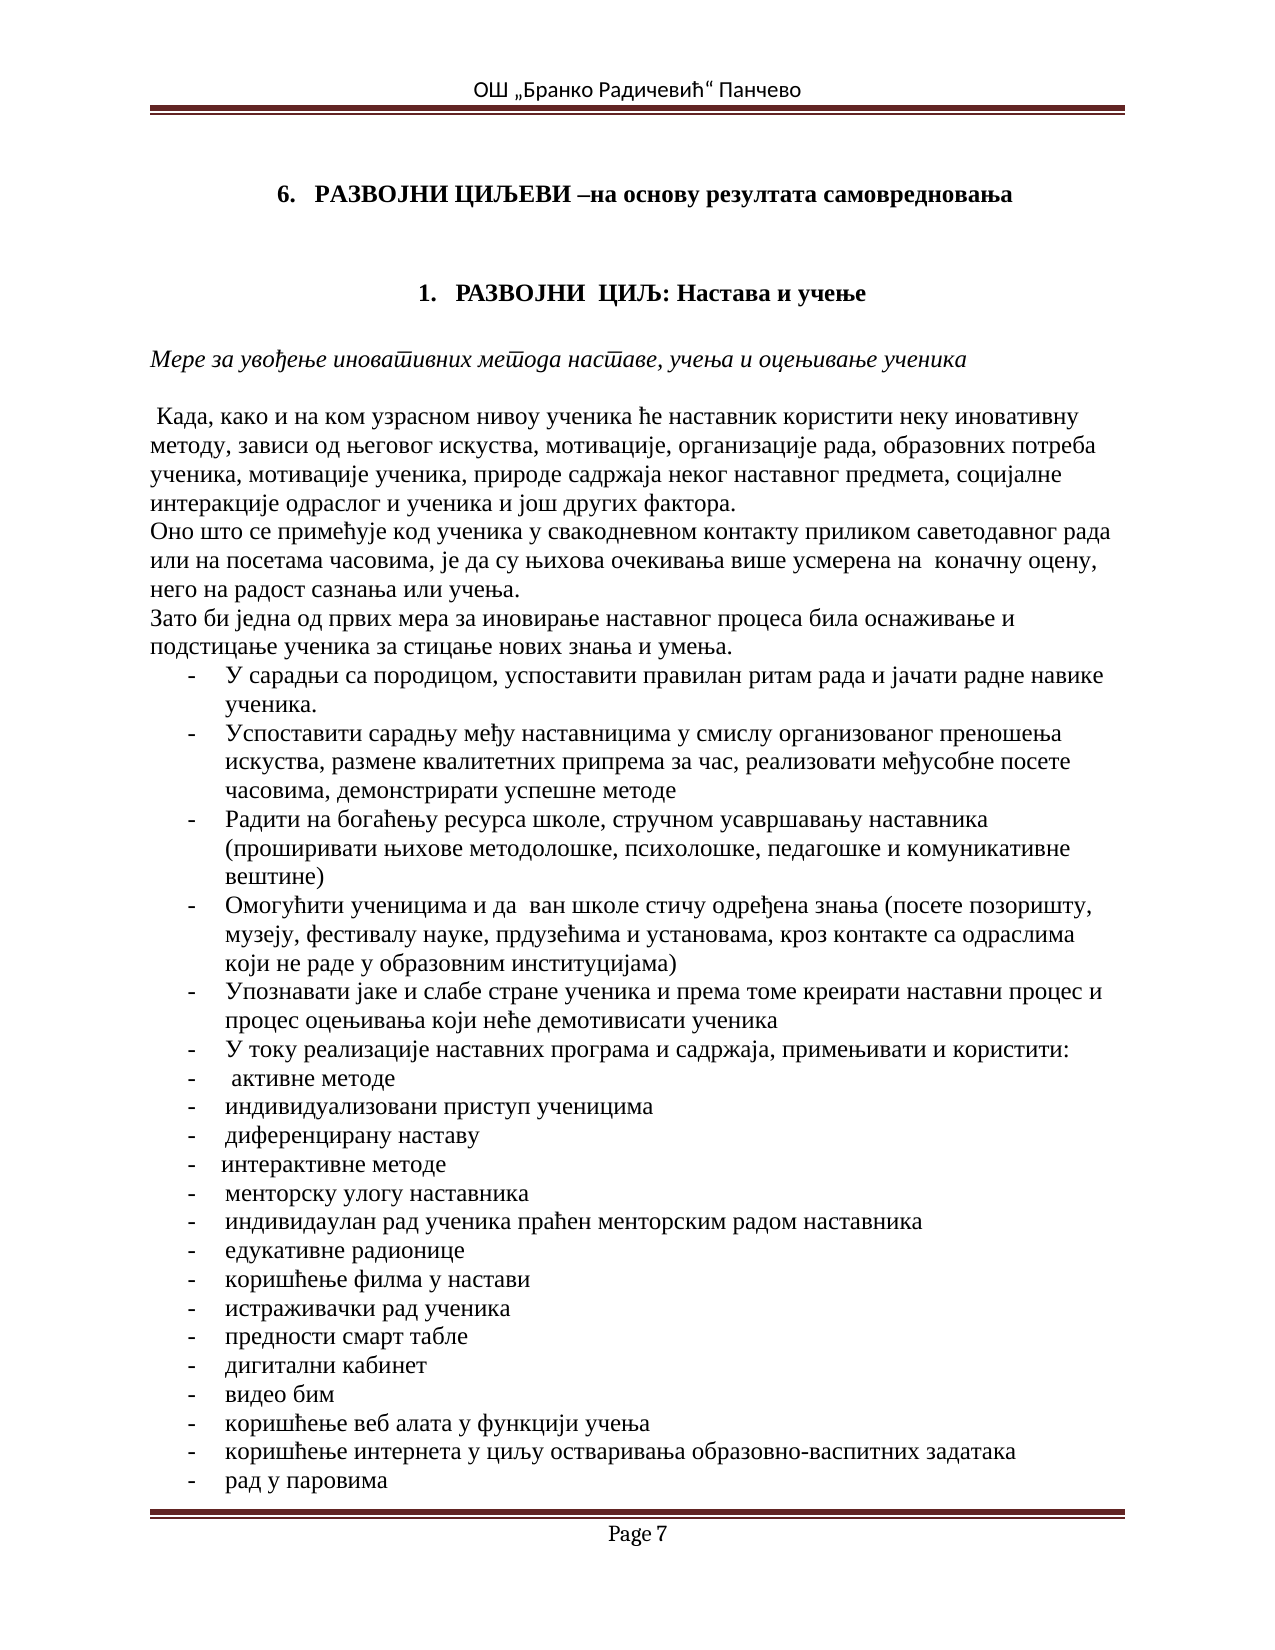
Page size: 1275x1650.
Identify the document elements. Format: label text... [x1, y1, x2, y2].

text Зато би једна од првих мера за иновирање наставног процеса била оснаживање и подстицање ученика за стицање нових знања и умења. [150, 603, 1125, 660]
list дигитални кабинет [187, 1350, 1125, 1379]
text Када, како и на ком узрасном нивоу ученика ће наставник користити неку иновативну методу, зависи од његовог искуства, мотивације, организације рада, образовних потреба ученика, мотивације ученика, природе садржаја неког наставног предмета, социјалне интеракције одраслог и ученика и још других фактора. [150, 401, 1125, 516]
list РАЗВОЈНИ ЦИЉ: Настава и учење [159, 278, 1125, 307]
list коришћење филма у настави [187, 1264, 1125, 1293]
list активне методе [187, 1063, 1125, 1091]
list коришћење интернета у циљу остваривања образовно-васпитних задатака [187, 1436, 1125, 1465]
text - интерактивне методе [187, 1149, 1125, 1178]
list индивидаулан рад ученика праћен менторским радом наставника [187, 1206, 1125, 1235]
list У сарадњи са породицом, успоставити правилан ритам рада и јачати радне навике ученика. [187, 660, 1125, 718]
list Омогућити ученицима и да ван школе стичу одређена знања (посете позоришту, музеју, фестивалу науке, прдузећима и установама, кроз контакте са одраслима који не раде у образовним институцијама) [187, 890, 1125, 976]
list индивидуализовани приступ ученицима [187, 1091, 1125, 1120]
list Упознавати јаке и слабе стране ученика и према томе креирати наставни процес и процес оцењивања који неће демотивисати ученика [187, 976, 1125, 1034]
list РАЗВОЈНИ ЦИЉЕВИ –на основу резултата самовредновања [165, 179, 1125, 207]
list предности смарт табле [187, 1321, 1125, 1350]
list видео бим [187, 1379, 1125, 1408]
list коришћење веб алата у функцији учења [187, 1408, 1125, 1436]
list У току реализације наставних програма и садржаја, примењивати и користити: [187, 1034, 1125, 1063]
text Мере за увођење иновативних метода наставе, учења и оцењивање ученика [150, 344, 1125, 373]
list диференцирану наставу [187, 1120, 1125, 1149]
list истраживачки рад ученика [187, 1293, 1125, 1321]
list Успоставити сарадњу међу наставницима у смислу организованог преношења искуства, размене квалитетних припрема за час, реализовати међусобне посете часовима, демонстрирати успешне методе [187, 718, 1125, 804]
text Оно што се примећује код ученика у свакодневном контакту приликом саветодавног рада или на посетама часовима, је да су њихова очекивања више усмерена на коначну оцену, него на радост сазнања или учења. [150, 516, 1125, 603]
list Радити на богаћењу ресурса школе, стручном усавршавању наставника (проширивати њихове методолошке, психолошке, педагошке и комуникативне вештине) [187, 804, 1125, 890]
list менторску улогу наставника [187, 1178, 1125, 1206]
list рад у паровима [187, 1465, 1125, 1494]
list едукативне радионице [187, 1235, 1125, 1264]
